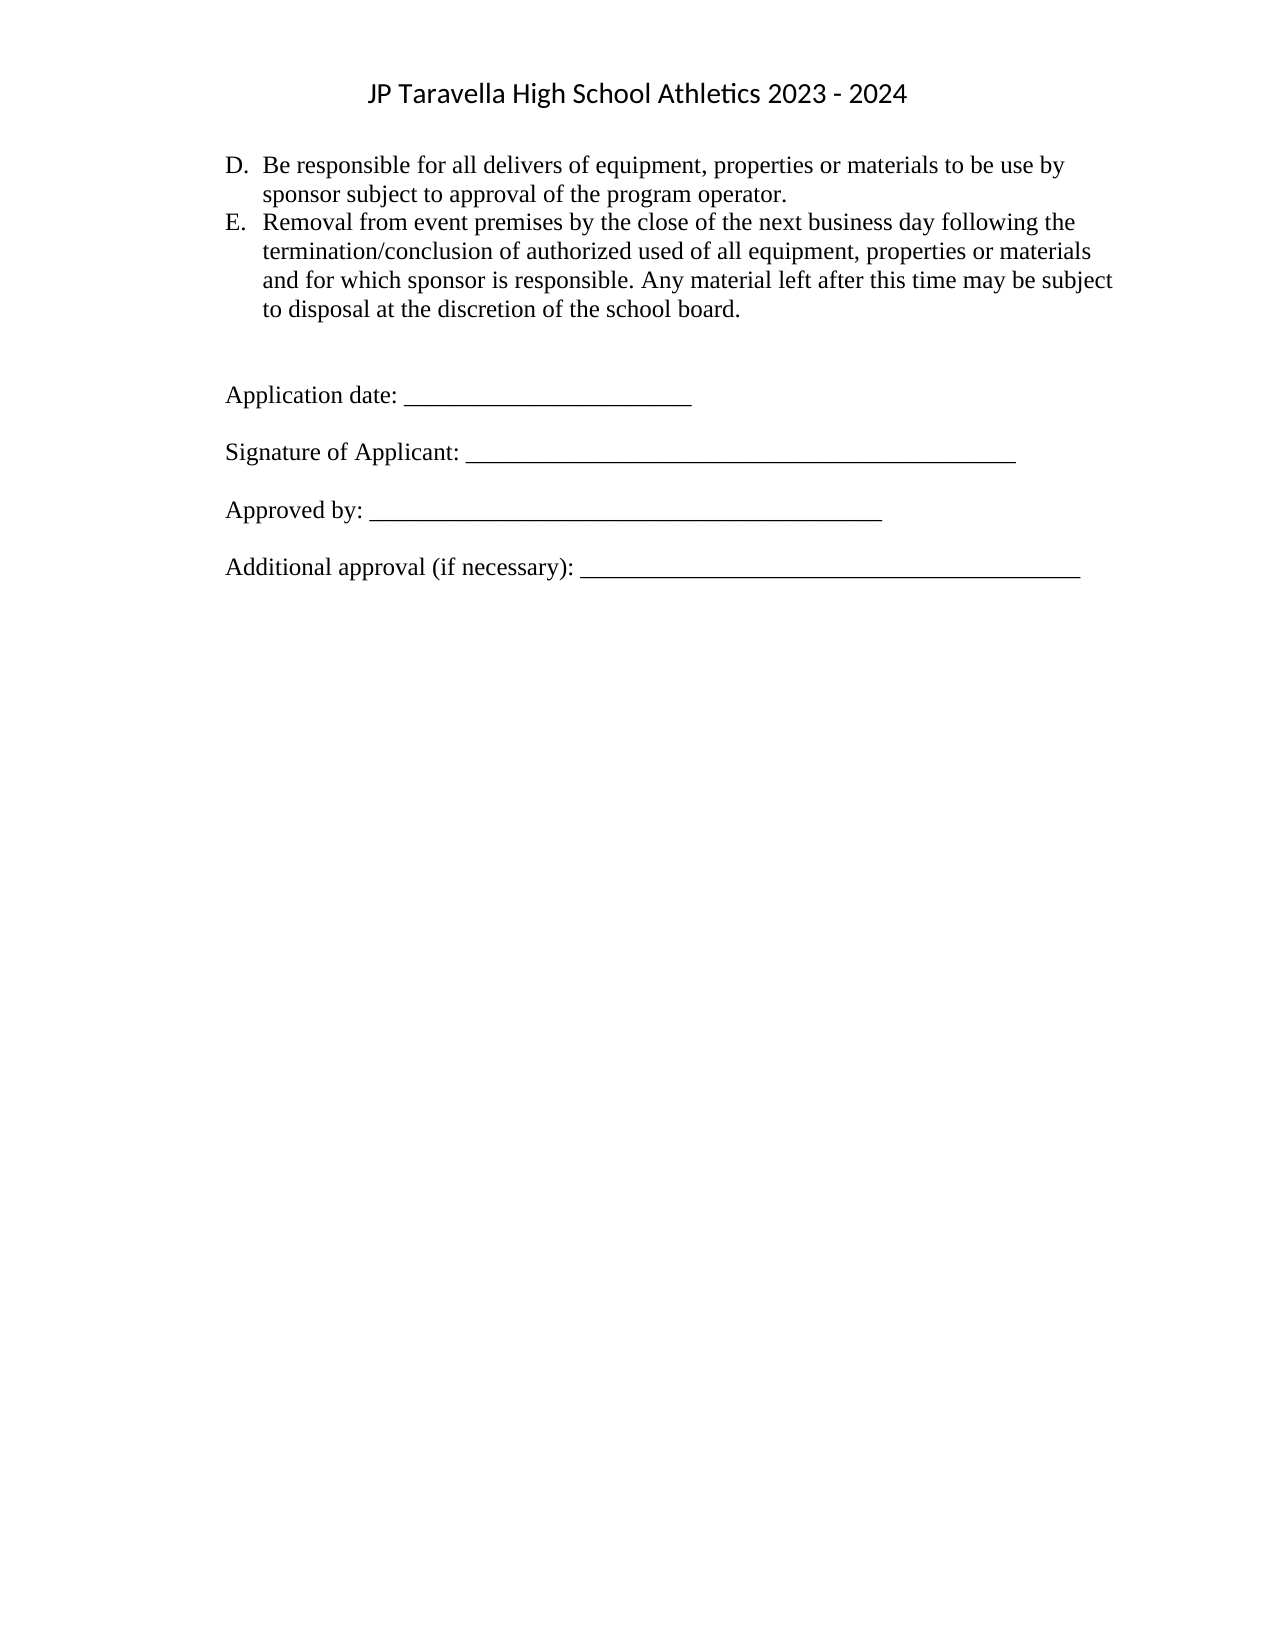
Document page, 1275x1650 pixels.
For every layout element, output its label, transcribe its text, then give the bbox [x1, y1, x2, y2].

list Removal from event premises by the close of the next business day following the termination/conclusion of authorized used of all equipment, properties or materials and for which sponsor is responsible. Any material left after this time may be subject to disposal at the discretion of the school board. [225, 207, 1125, 322]
text Signature of Applicant: ____________________________________________ [225, 437, 1125, 466]
list Be responsible for all delivers of equipment, properties or materials to be use by sponsor subject to approval of the program operator. [225, 150, 1125, 207]
text Additional approval (if necessary): ________________________________________ [225, 552, 1125, 581]
text Approved by: _________________________________________ [225, 495, 1125, 524]
text Application date: _______________________ [225, 380, 1125, 409]
